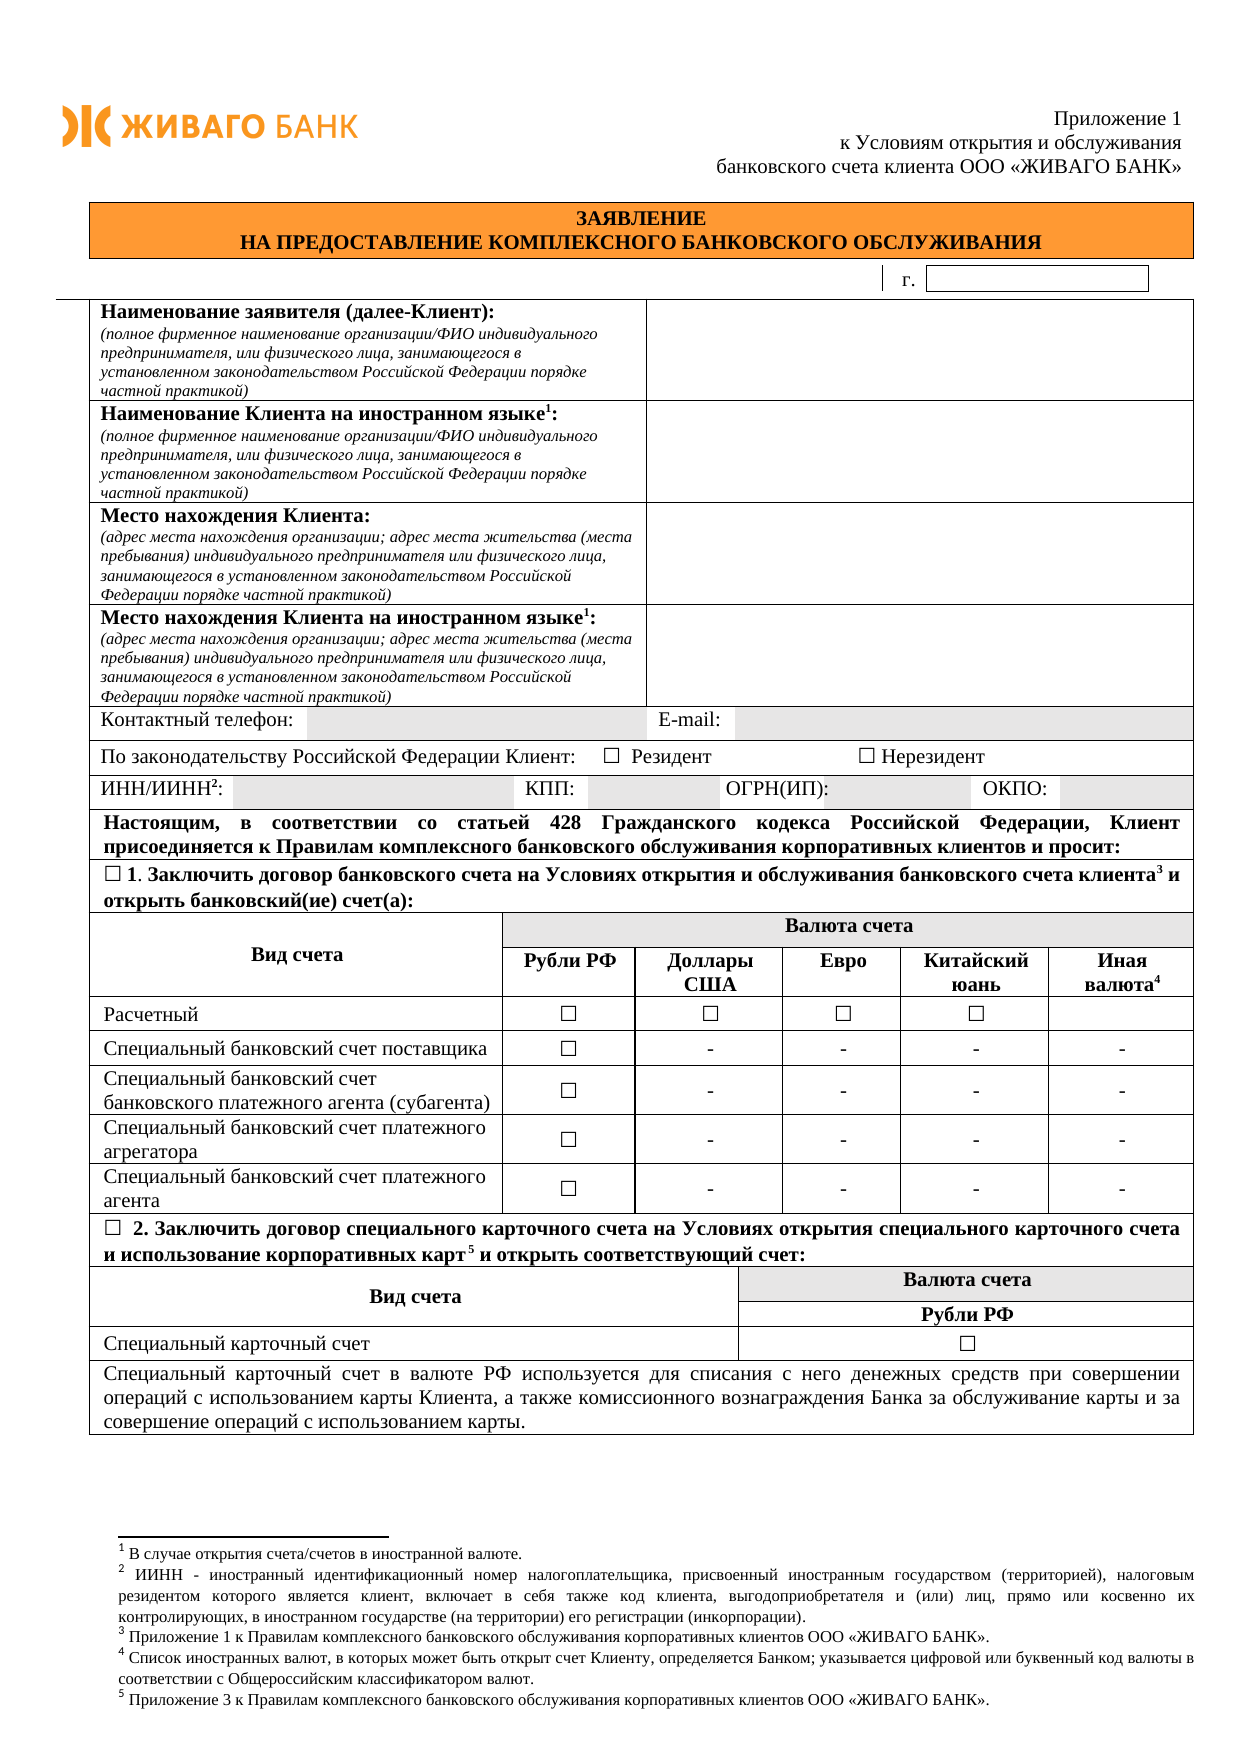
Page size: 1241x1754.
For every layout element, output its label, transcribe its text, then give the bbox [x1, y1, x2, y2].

table_cell Специальный банковский счет платежного агента [90, 1164, 502, 1212]
table_cell Место нахождения Клиента на иностранном языке1: (адрес места нахождения организации; адрес места жительства (места пребывания) индивидуального предпринимателя или физического лица, занимающегося в установленном законодательством Российской Федерации порядке частной практикой) [90, 605, 646, 706]
table_header [56, 106, 278, 202]
table_cell Специальный карточный счет [90, 1327, 738, 1360]
table_cell Специальный банковский счет платежного агрегатора [90, 1115, 502, 1163]
table_cell Валюта счета [503, 913, 1193, 947]
table_cell [503, 1066, 634, 1114]
table_cell - [901, 1164, 1048, 1212]
table_cell - [783, 1066, 900, 1114]
table_cell Наименование заявителя (далее-Клиент): (полное фирменное наименование организации/ФИО индивидуального предпринимателя, или физического лица, занимающегося в установленном законодательством Российской Федерации порядке частной практикой) [90, 300, 646, 400]
table_cell - [901, 1115, 1048, 1163]
table_cell - [636, 1115, 782, 1163]
table_cell Вид счета [90, 1267, 738, 1326]
table_cell - [783, 1164, 900, 1212]
table_cell Китайский юань [901, 948, 1048, 996]
table_cell [647, 503, 1193, 604]
table_cell [1060, 776, 1193, 809]
table_cell [307, 707, 647, 740]
table_cell Место нахождения Клиента: (адрес места нахождения организации; адрес места жительства (места пребывания) индивидуального предпринимателя или физического лица, занимающегося в установленном законодательством Российской Федерации порядке частной практикой) [90, 503, 646, 604]
table_cell [647, 401, 1193, 502]
table_cell Настоящим, в соответствии со статьей 428 Гражданского кодекса Российской Федерации, Клиент присоединяется к Правилам комплексного банковского обслуживания корпоративных клиентов и просит: [90, 810, 1193, 858]
table_cell - [636, 1066, 782, 1114]
table_cell 1. Заключить договор банковского счета на Условиях открытия и обслуживания банковского счета клиента и открыть банковский(ие) счет(а): [90, 860, 1193, 912]
table_cell [588, 776, 720, 809]
table_cell По законодательству Российской Федерации Клиент: Резидент Нерезидент [90, 741, 1193, 775]
table_cell [647, 605, 1193, 706]
table_cell ИНН/ИИНН: [90, 776, 233, 809]
table_cell [824, 776, 971, 809]
table_cell Наименование Клиента на иностранном языке: (полное фирменное наименование организации/ФИО индивидуального предпринимателя, или физического лица, занимающегося в установленном законодательством Российской Федерации порядке частной практикой) [90, 401, 646, 502]
table_cell [56, 258, 1193, 298]
table_cell - [636, 1164, 782, 1212]
table_cell [735, 707, 1193, 740]
table_cell - [901, 1031, 1048, 1065]
table_cell [739, 1327, 1193, 1360]
table_cell КПП: [514, 776, 588, 809]
table_cell E-mail: [647, 707, 735, 740]
table_cell - [1049, 1115, 1193, 1163]
table_cell [647, 300, 1193, 400]
table_cell Рубли РФ [739, 1302, 1193, 1326]
table_cell [503, 1031, 634, 1065]
table_cell [503, 1164, 634, 1212]
table_cell Рубли РФ [503, 948, 634, 996]
table_cell [503, 1115, 634, 1163]
table_cell [233, 776, 514, 809]
table_cell [503, 997, 634, 1030]
table_cell Расчетный [90, 997, 502, 1030]
table_cell [1049, 997, 1193, 1030]
table_cell Доллары США [636, 948, 782, 996]
table_header Приложение 1 к Условиям открытия и обслуживания банковского счета клиента ООО «ЖИВАГО БАНК» [278, 106, 1193, 202]
table_cell [636, 997, 782, 1030]
table_cell - [783, 1115, 900, 1163]
table_cell ЗАЯВЛЕНИЕ НА ПРЕДОСТАВЛЕНИЕ КОМПЛЕКСНОГО БАНКОВСКОГО ОБСЛУЖИВАНИЯ [90, 203, 1193, 258]
table_cell 2. Заключить договор специального карточного счета на Условиях открытия специального карточного счета и использование корпоративных карт и открыть соответствующий счет: [90, 1214, 1193, 1266]
table_cell Специальный банковский счет поставщика [90, 1031, 502, 1065]
picture [62, 105, 358, 147]
table_cell ОКПО: [971, 776, 1060, 809]
table_cell Валюта счета [739, 1267, 1193, 1301]
table_cell Евро [783, 948, 900, 996]
table_cell Иная валюта [1049, 948, 1193, 996]
table_cell - [1049, 1066, 1193, 1114]
table_cell Специальный банковский счет банковского платежного агента (субагента) [90, 1066, 502, 1114]
table_cell Вид счета [90, 913, 502, 996]
table_cell [901, 997, 1048, 1030]
table_cell [783, 997, 900, 1030]
table_cell - [1049, 1164, 1193, 1212]
table_cell - [636, 1031, 782, 1065]
table_cell - [1049, 1031, 1193, 1065]
table_cell - [783, 1031, 900, 1065]
table_cell Контактный телефон: [90, 707, 307, 740]
table_cell ОГРН(ИП): [720, 776, 824, 809]
table_cell - [901, 1066, 1048, 1114]
table_cell Специальный карточный счет в валюте РФ используется для списания с него денежных средств при совершении операций с использованием карты Клиента, а также комиссионного вознаграждения Банка за обслуживание карты и за совершение операций с использованием карты. [90, 1361, 1193, 1433]
